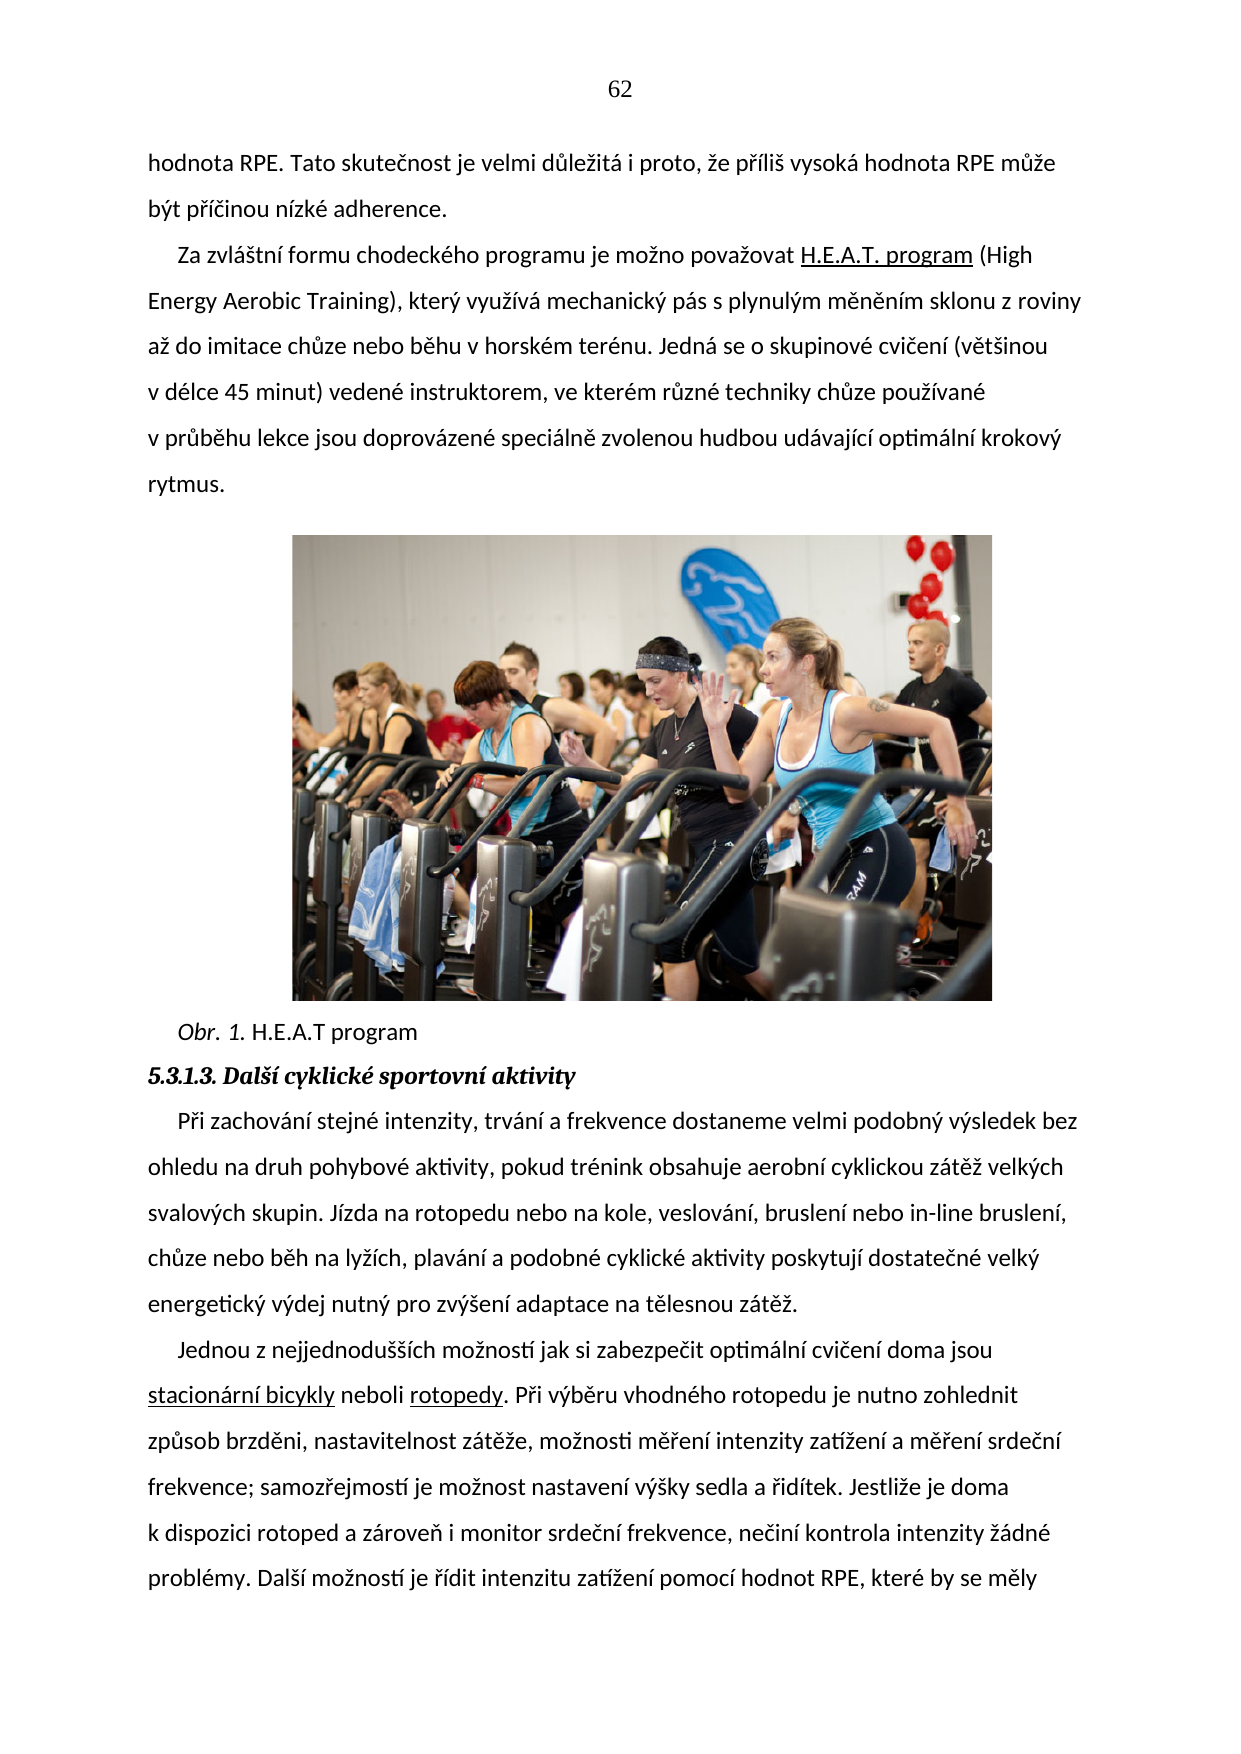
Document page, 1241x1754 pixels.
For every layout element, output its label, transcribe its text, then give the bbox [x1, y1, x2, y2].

text Při zachování stejné intenzity, trvání a frekvence dostaneme velmi podobný výsledek bez ohledu na druh pohybové aktivity, pokud trénink obsahuje aerobní cyklickou zátěž velkých svalových skupin. Jízda na rotopedu nebo na kole, veslování, bruslení nebo in-line bruslení, chůze nebo běh na lyžích, plavání a podobné cyklické aktivity poskytují dostatečné velký energetický výdej nutný pro zvýšení adaptace na tělesnou zátěž. [148, 1105, 1093, 1319]
text Za zvláštní formu chodeckého programu je možno považovat H.E.A.T. program (High Energy Aerobic Training), který využívá mechanický pás s plynulým měněním sklonu z roviny až do imitace chůze nebo běhu v horském terénu. Jedná se o skupinové cvičení (většinou v délce 45 minut) vedené instruktorem, ve kterém různé techniky chůze používané v průběhu lekce jsou doprovázené speciálně zvolenou hudbou udávající optimální krokový rytmus. [148, 239, 1093, 498]
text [148, 148, 1093, 224]
picture [292, 535, 993, 1001]
subtitle 5.3.1.3. Další cyklické sportovní aktivity [148, 1062, 1093, 1091]
text Obr. 1. H.E.A.T program [148, 1016, 1093, 1047]
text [148, 1334, 1093, 1593]
